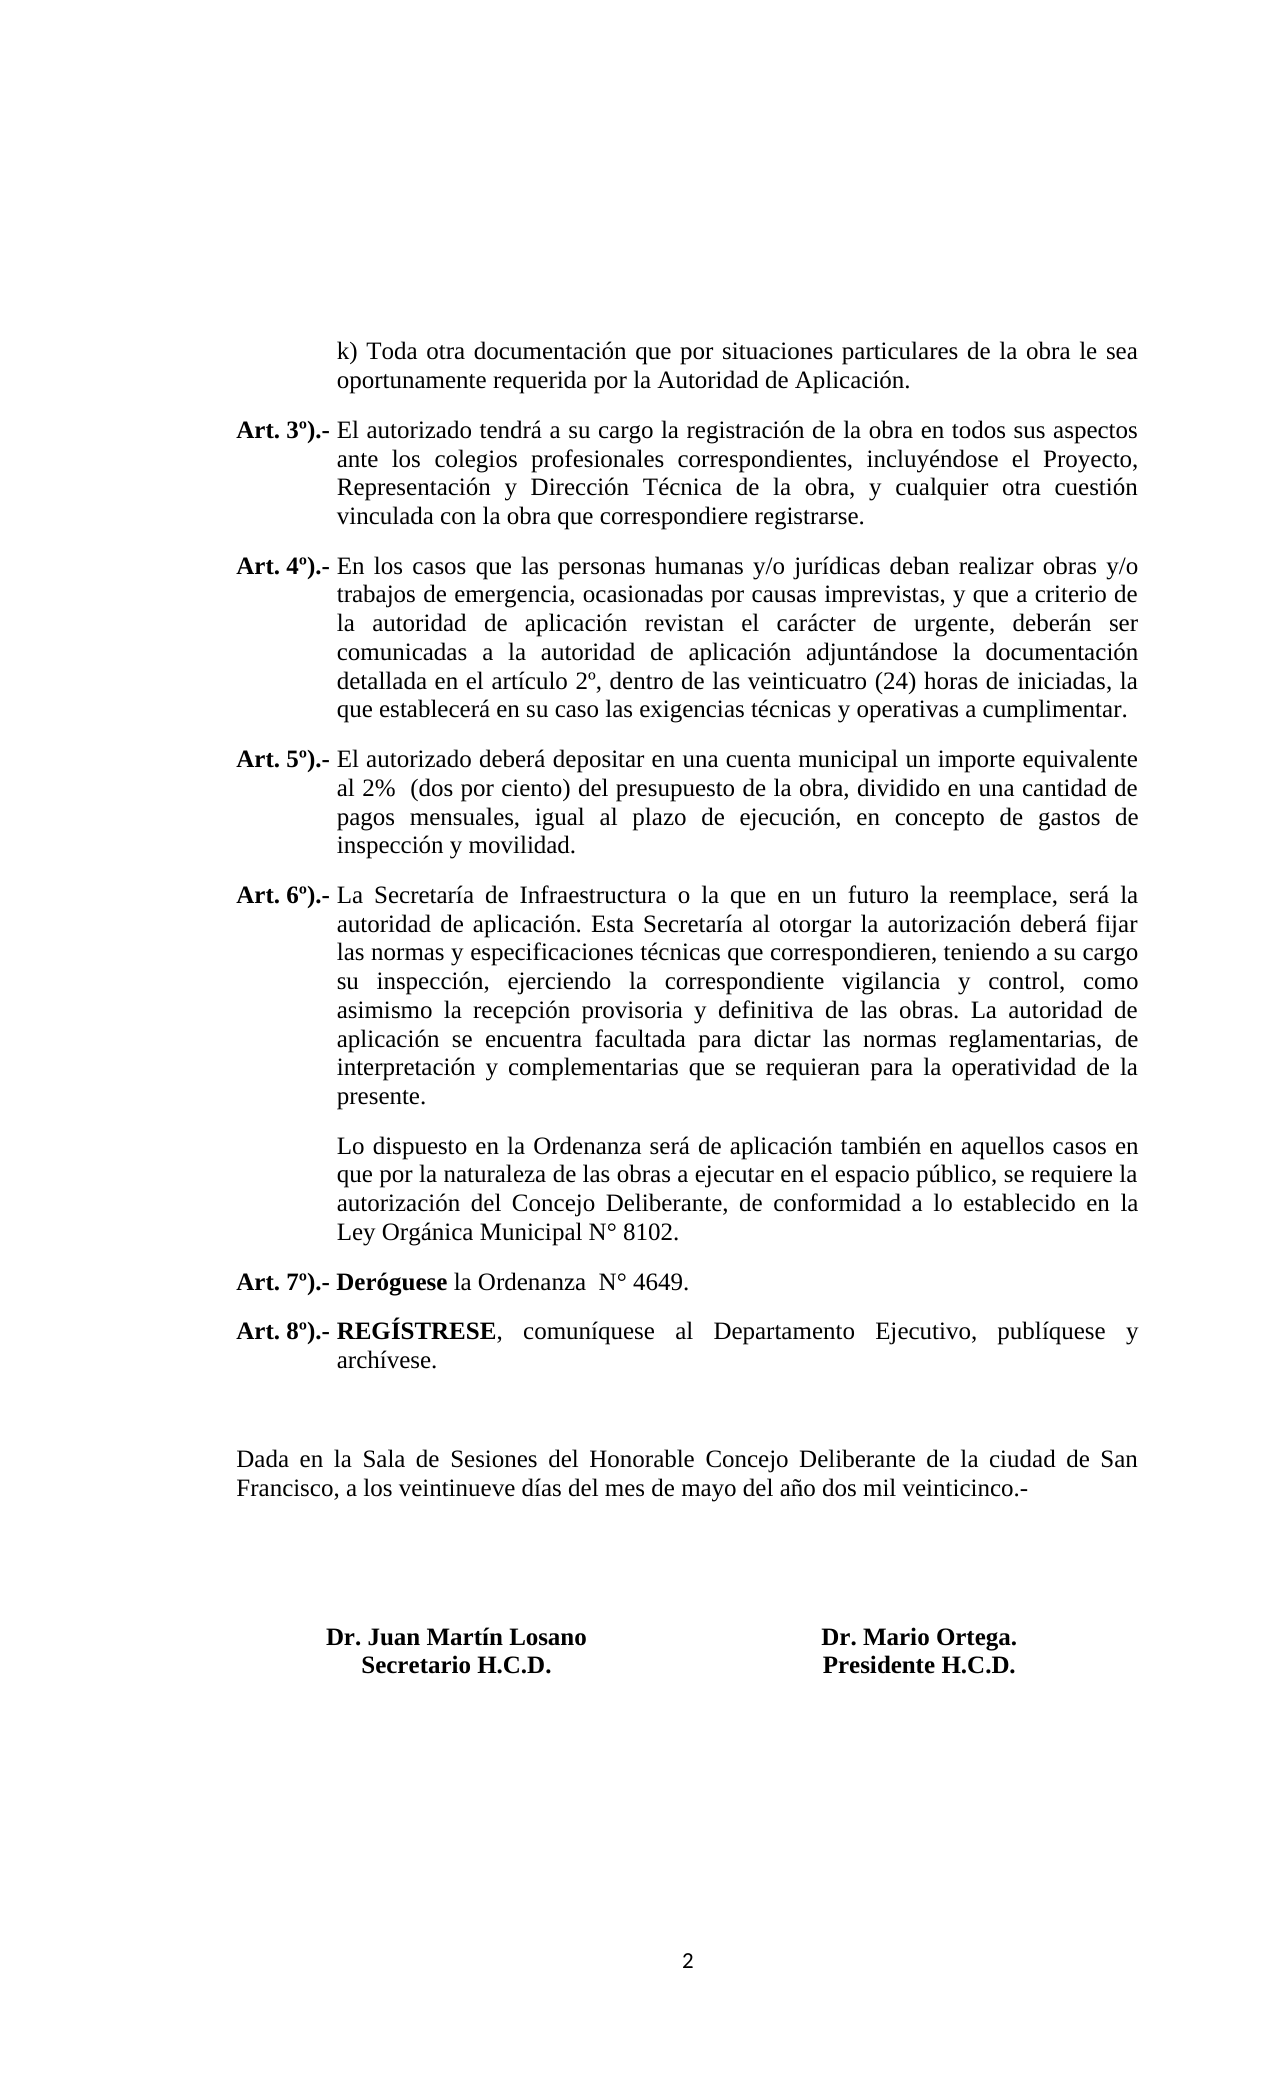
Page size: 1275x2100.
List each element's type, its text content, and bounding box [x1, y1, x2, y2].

text Dada en la Sala de Sesiones del Honorable Concejo Deliberante de la ciudad de San Francisco, a los veintinueve días del mes de mayo del año dos mil veinticinco.- [236, 1444, 1139, 1502]
text Art. 7º).- Deróguese la Ordenanza N° 4649. [236, 1267, 1139, 1295]
table_header Dr. Mario Ortega. Presidente H.C.D. [688, 1622, 1150, 1679]
text Art. 5º).- El autorizado deberá depositar en una cuenta municipal un importe equivalente al 2% (dos por ciento) del presupuesto de la obra, dividido en una cantidad de pagos mensuales, igual al plazo de ejecución, en concepto de gastos de inspección y movilidad. [236, 744, 1139, 859]
text Art. 3º).- El autorizado tendrá a su cargo la registración de la obra en todos sus aspectos ante los colegios profesionales correspondientes, incluyéndose el Proyecto, Representación y Dirección Técnica de la obra, y cualquier otra cuestión vinculada con la obra que correspondiere registrarse. [236, 415, 1139, 530]
text k) Toda otra documentación que por situaciones particulares de la obra le sea oportunamente requerida por la Autoridad de Aplicación. [337, 337, 1139, 394]
text Art. 8º).- REGÍSTRESE, comuníquese al Departamento Ejecutivo, publíquese y archívese. [236, 1316, 1139, 1374]
text Lo dispuesto en la Ordenanza será de aplicación también en aquellos casos en que por la naturaleza de las obras a ejecutar en el espacio público, se requiere la autorización del Concejo Deliberante, de conformidad a lo establecido en la Ley Orgánica Municipal N° 8102. [236, 1131, 1139, 1246]
text Art. 6º).- La Secretaría de Infraestructura o la que en un futuro la reemplace, será la autoridad de aplicación. Esta Secretaría al otorgar la autorización deberá fijar las normas y especificaciones técnicas que correspondieren, teniendo a su cargo su inspección, ejerciendo la correspondiente vigilancia y control, como asimismo la recepción provisoria y definitiva de las obras. La autoridad de aplicación se encuentra facultada para dictar las normas reglamentarias, de interpretación y complementarias que se requieran para la operatividad de la presente. [236, 880, 1139, 1110]
table_header Dr. Juan Martín Losano Secretario H.C.D. [225, 1622, 688, 1679]
text Art. 4º).- En los casos que las personas humanas y/o jurídicas deban realizar obras y/o trabajos de emergencia, ocasionadas por causas imprevistas, y que a criterio de la autoridad de aplicación revistan el carácter de urgente, deberán ser comunicadas a la autoridad de aplicación adjuntándose la documentación detallada en el artículo 2º, dentro de las veinticuatro (24) horas de iniciadas, la que establecerá en su caso las exigencias técnicas y operativas a cumplimentar. [236, 551, 1139, 723]
